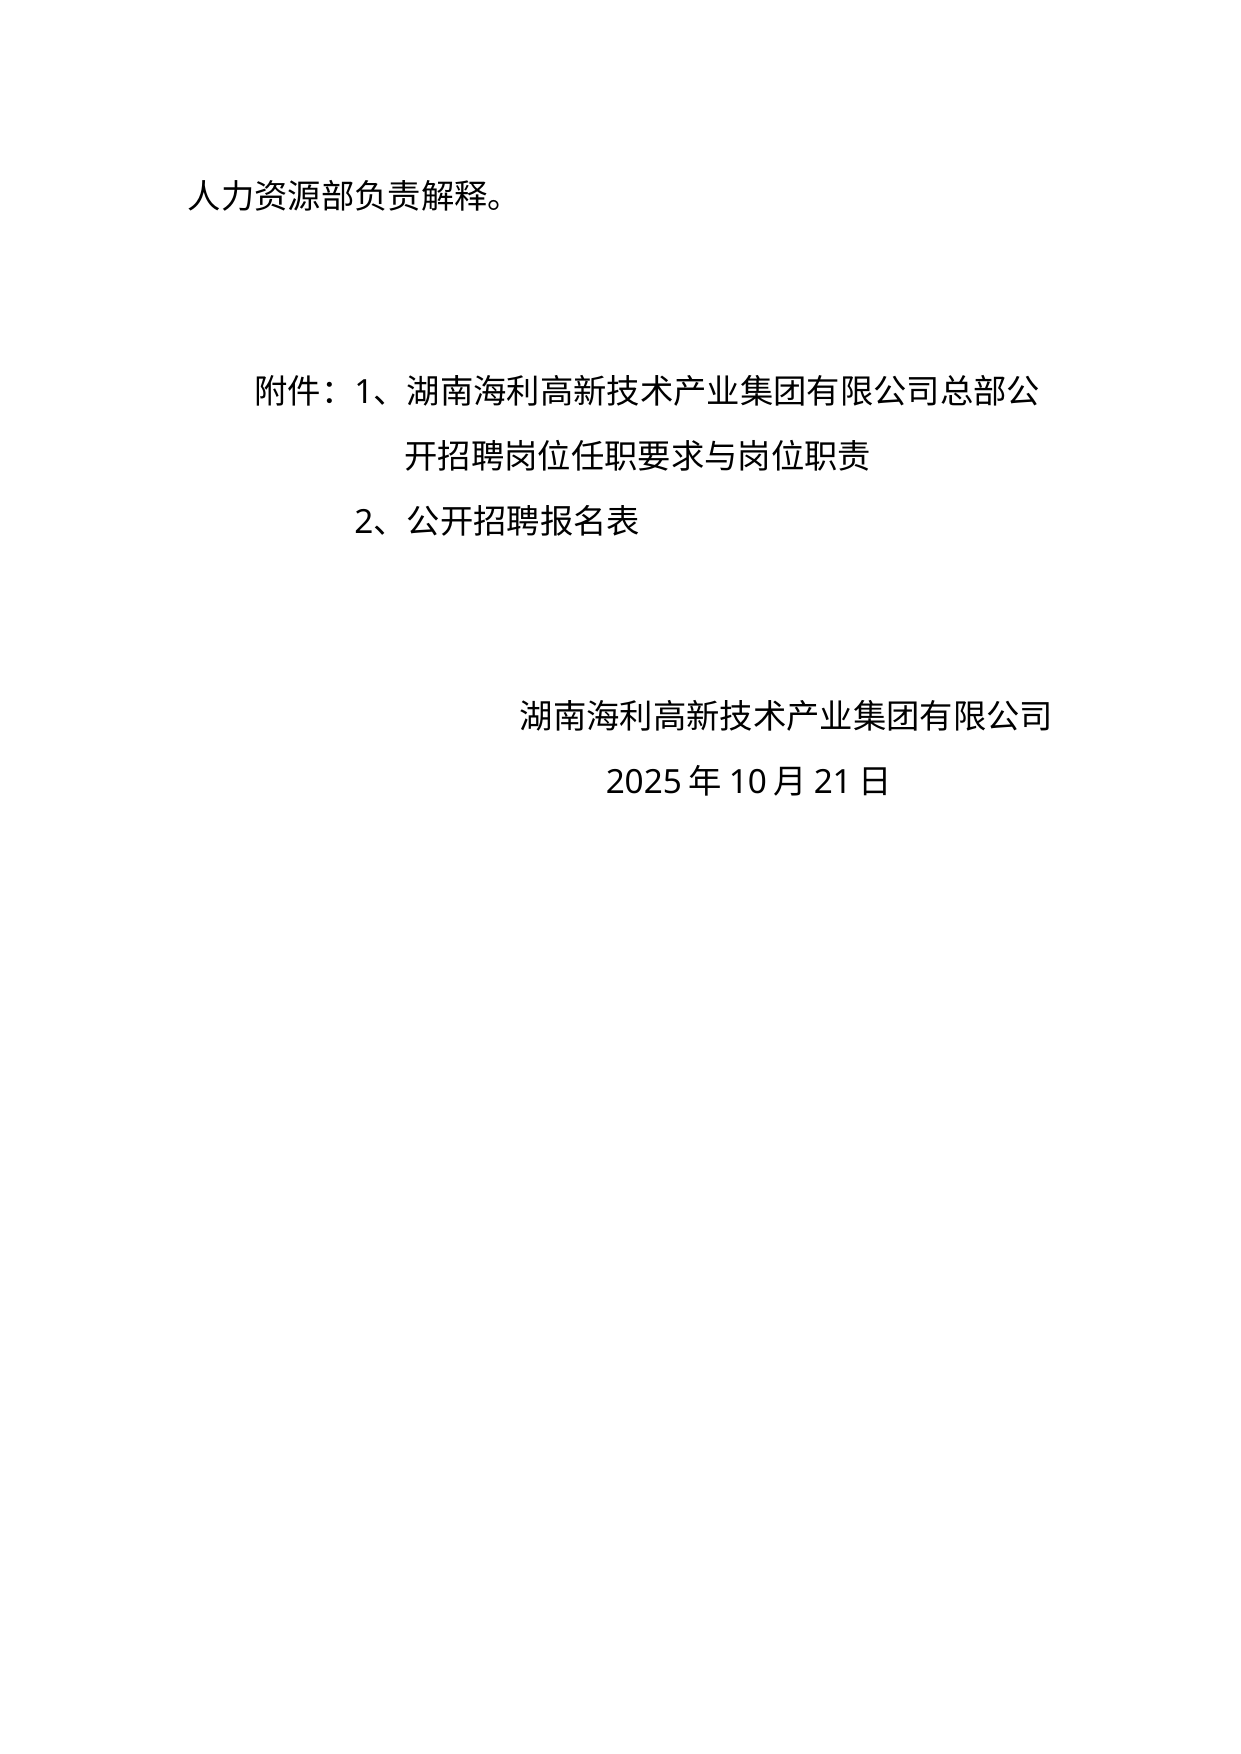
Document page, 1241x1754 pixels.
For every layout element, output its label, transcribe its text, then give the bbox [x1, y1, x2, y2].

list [187, 162, 1053, 227]
list 2025年10月21日 [187, 747, 1053, 812]
list 开招聘岗位任职要求与岗位职责 [187, 422, 1053, 487]
list 湖南海利高新技术产业集团有限公司 [187, 682, 1053, 747]
list 2、公开招聘报名表 [187, 487, 1053, 552]
list 附件：1、湖南海利高新技术产业集团有限公司总部公 [187, 357, 1053, 422]
